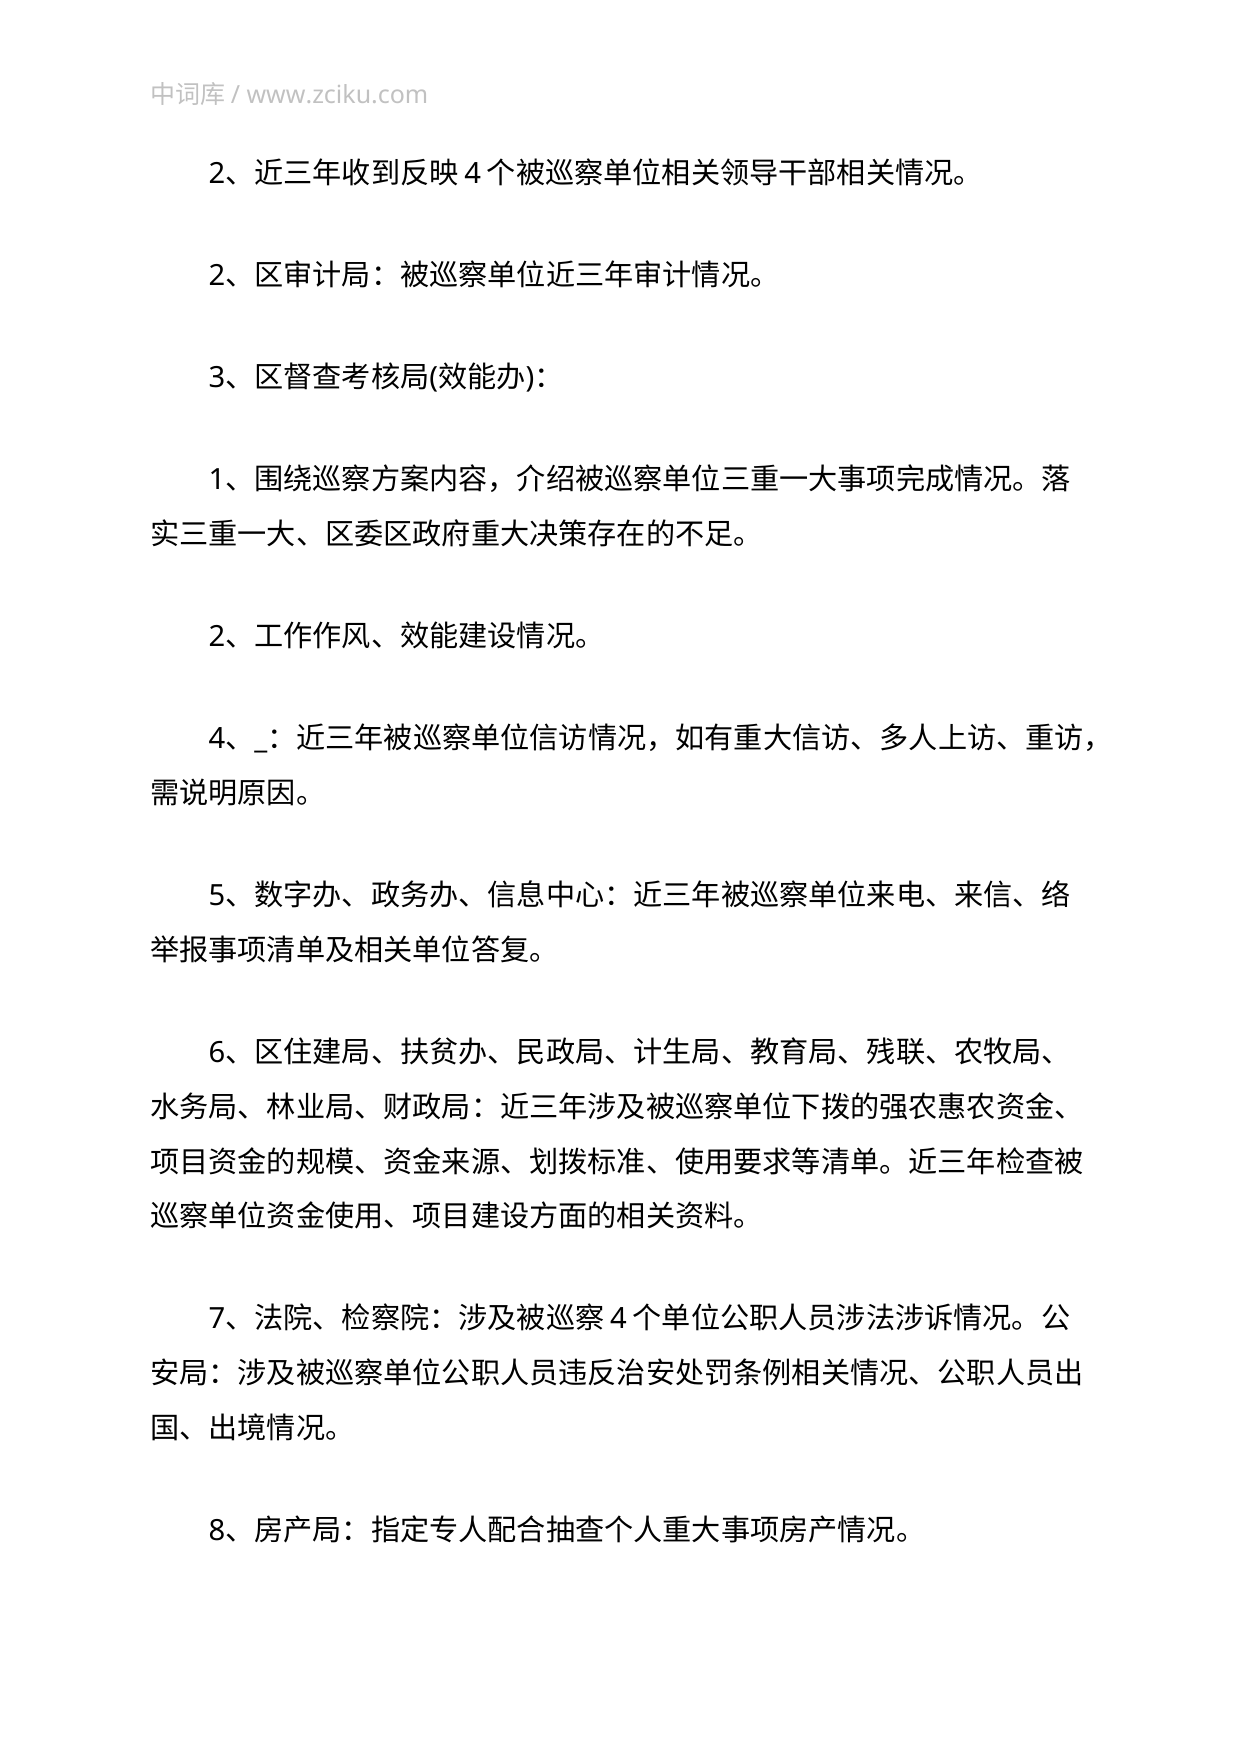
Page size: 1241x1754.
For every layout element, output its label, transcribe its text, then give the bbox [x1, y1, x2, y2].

text 5、数字办、政务办、信息中心：近三年被巡察单位来电、来信、络举报事项清单及相关单位答复。 [150, 871, 1090, 969]
text 2、区审计局：被巡察单位近三年审计情况。 [150, 252, 1090, 294]
text 1、围绕巡察方案内容，介绍被巡察单位三重一大事项完成情况。落实三重一大、区委区政府重大决策存在的不足。 [150, 456, 1090, 553]
text 7、法院、检察院：涉及被巡察4个单位公职人员涉法涉诉情况。公安局：涉及被巡察单位公职人员违反治安处罚条例相关情况、公职人员出国、出境情况。 [150, 1295, 1090, 1447]
text 6、区住建局、扶贫办、民政局、计生局、教育局、残联、农牧局、水务局、林业局、财政局：近三年涉及被巡察单位下拨的强农惠农资金、项目资金的规模、资金来源、划拨标准、使用要求等清单。近三年检查被巡察单位资金使用、项目建设方面的相关资料。 [150, 1028, 1090, 1235]
text 2、工作作风、效能建设情况。 [150, 613, 1090, 655]
text 8、房产局：指定专人配合抽查个人重大事项房产情况。 [150, 1506, 1090, 1549]
text 3、区督查考核局(效能办)： [150, 354, 1090, 396]
text 4、_：近三年被巡察单位信访情况，如有重大信访、多人上访、重访，需说明原因。 [150, 715, 1090, 812]
text 2、近三年收到反映4个被巡察单位相关领导干部相关情况。 [150, 150, 1090, 192]
